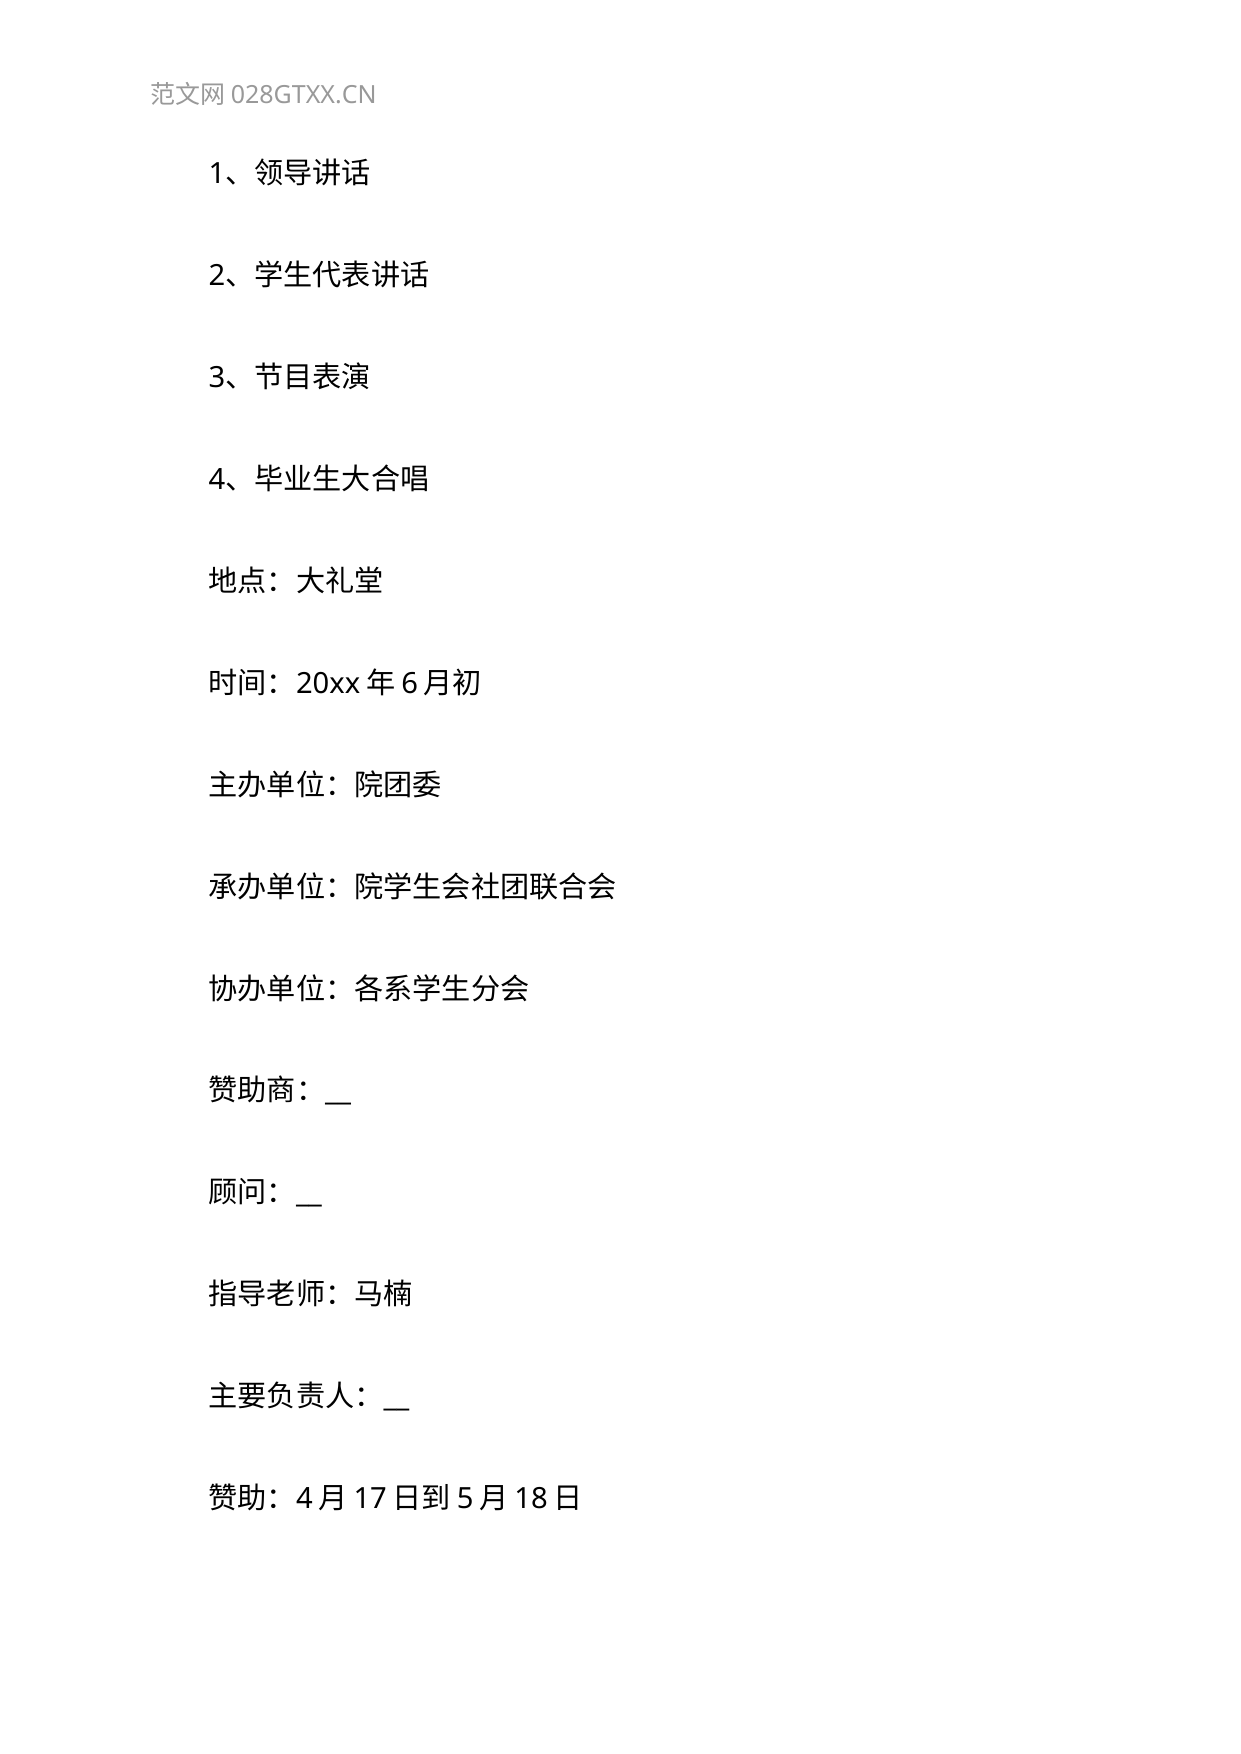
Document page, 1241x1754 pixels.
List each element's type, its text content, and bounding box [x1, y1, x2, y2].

text 指导老师：马楠 [150, 1271, 1090, 1313]
text 时间：20xx年6月初 [150, 660, 1090, 702]
text 1、领导讲话 [150, 150, 1090, 192]
text 3、节目表演 [150, 354, 1090, 396]
text 承办单位：院学生会社团联合会 [150, 863, 1090, 906]
text 4、毕业生大合唱 [150, 456, 1090, 498]
text 赞助商：__ [150, 1067, 1090, 1109]
text 赞助：4月17日到5月18日 [150, 1475, 1090, 1517]
text 主要负责人：__ [150, 1373, 1090, 1415]
text 2、学生代表讲话 [150, 252, 1090, 294]
text 协办单位：各系学生分会 [150, 965, 1090, 1007]
text 地点：大礼堂 [150, 558, 1090, 600]
text 主办单位：院团委 [150, 762, 1090, 804]
text 顾问：__ [150, 1169, 1090, 1211]
